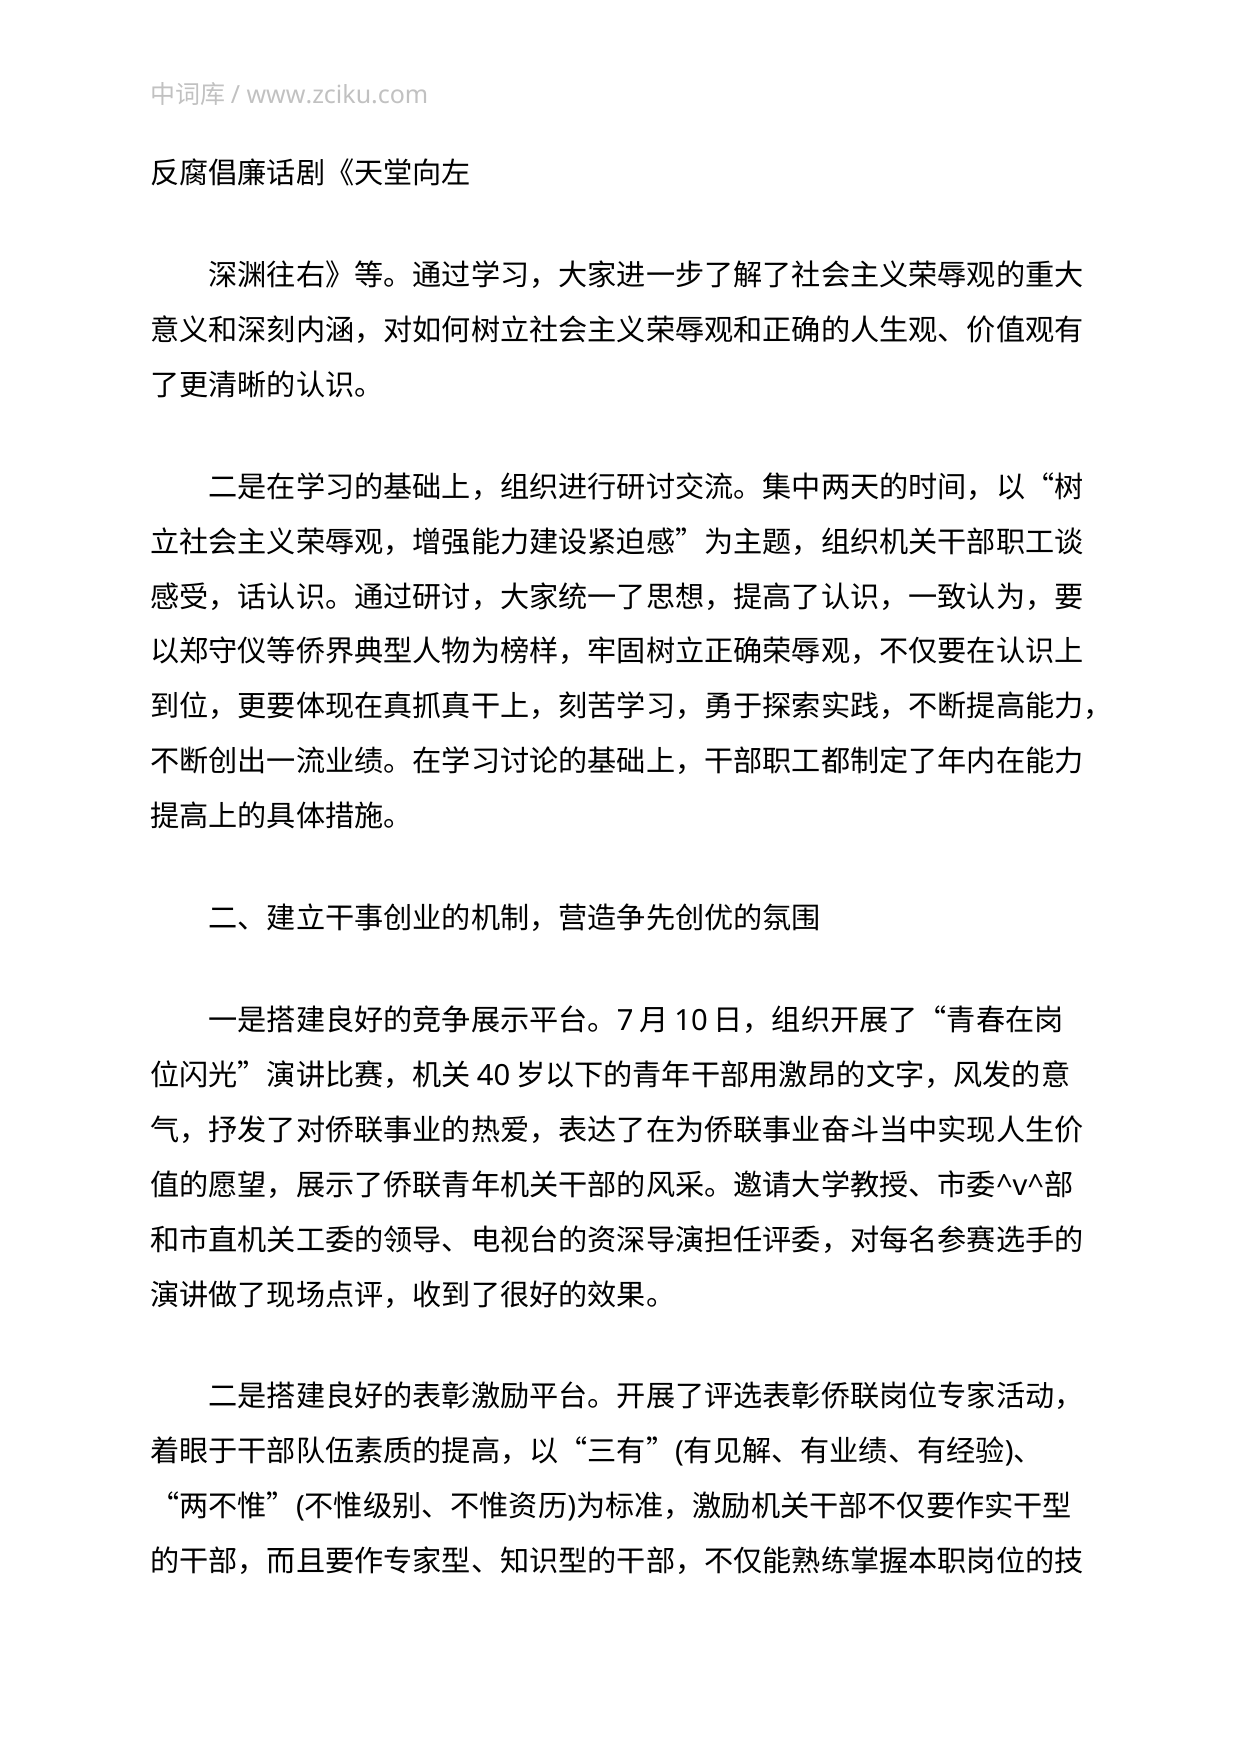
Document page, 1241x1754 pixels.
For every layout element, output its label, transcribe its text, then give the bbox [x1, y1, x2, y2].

text 二是在学习的基础上，组织进行研讨交流。集中两天的时间，以“树立社会主义荣辱观，增强能力建设紧迫感”为主题，组织机关干部职工谈感受，话认识。通过研讨，大家统一了思想，提高了认识，一致认为，要以郑守仪等侨界典型人物为榜样，牢固树立正确荣辱观，不仅要在认识上到位，更要体现在真抓真干上，刻苦学习，勇于探索实践，不断提高能力，不断创出一流业绩。在学习讨论的基础上，干部职工都制定了年内在能力提高上的具体措施。 [150, 463, 1090, 835]
text 二、建立干事创业的机制，营造争先创优的氛围 [150, 894, 1090, 937]
text 一是搭建良好的竞争展示平台。7月10日，组织开展了“青春在岗位闪光”演讲比赛，机关40岁以下的青年干部用激昂的文字，风发的意气，抒发了对侨联事业的热爱，表达了在为侨联事业奋斗当中实现人生价值的愿望，展示了侨联青年机关干部的风采。邀请大学教授、市委^v^部和市直机关工委的领导、电视台的资深导演担任评委，对每名参赛选手的演讲做了现场点评，收到了很好的效果。 [150, 996, 1090, 1313]
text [150, 1373, 1090, 1580]
text 深渊往右》等。通过学习，大家进一步了解了社会主义荣辱观的重大意义和深刻内涵，对如何树立社会主义荣辱观和正确的人生观、价值观有了更清晰的认识。 [150, 252, 1090, 404]
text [150, 150, 1090, 192]
